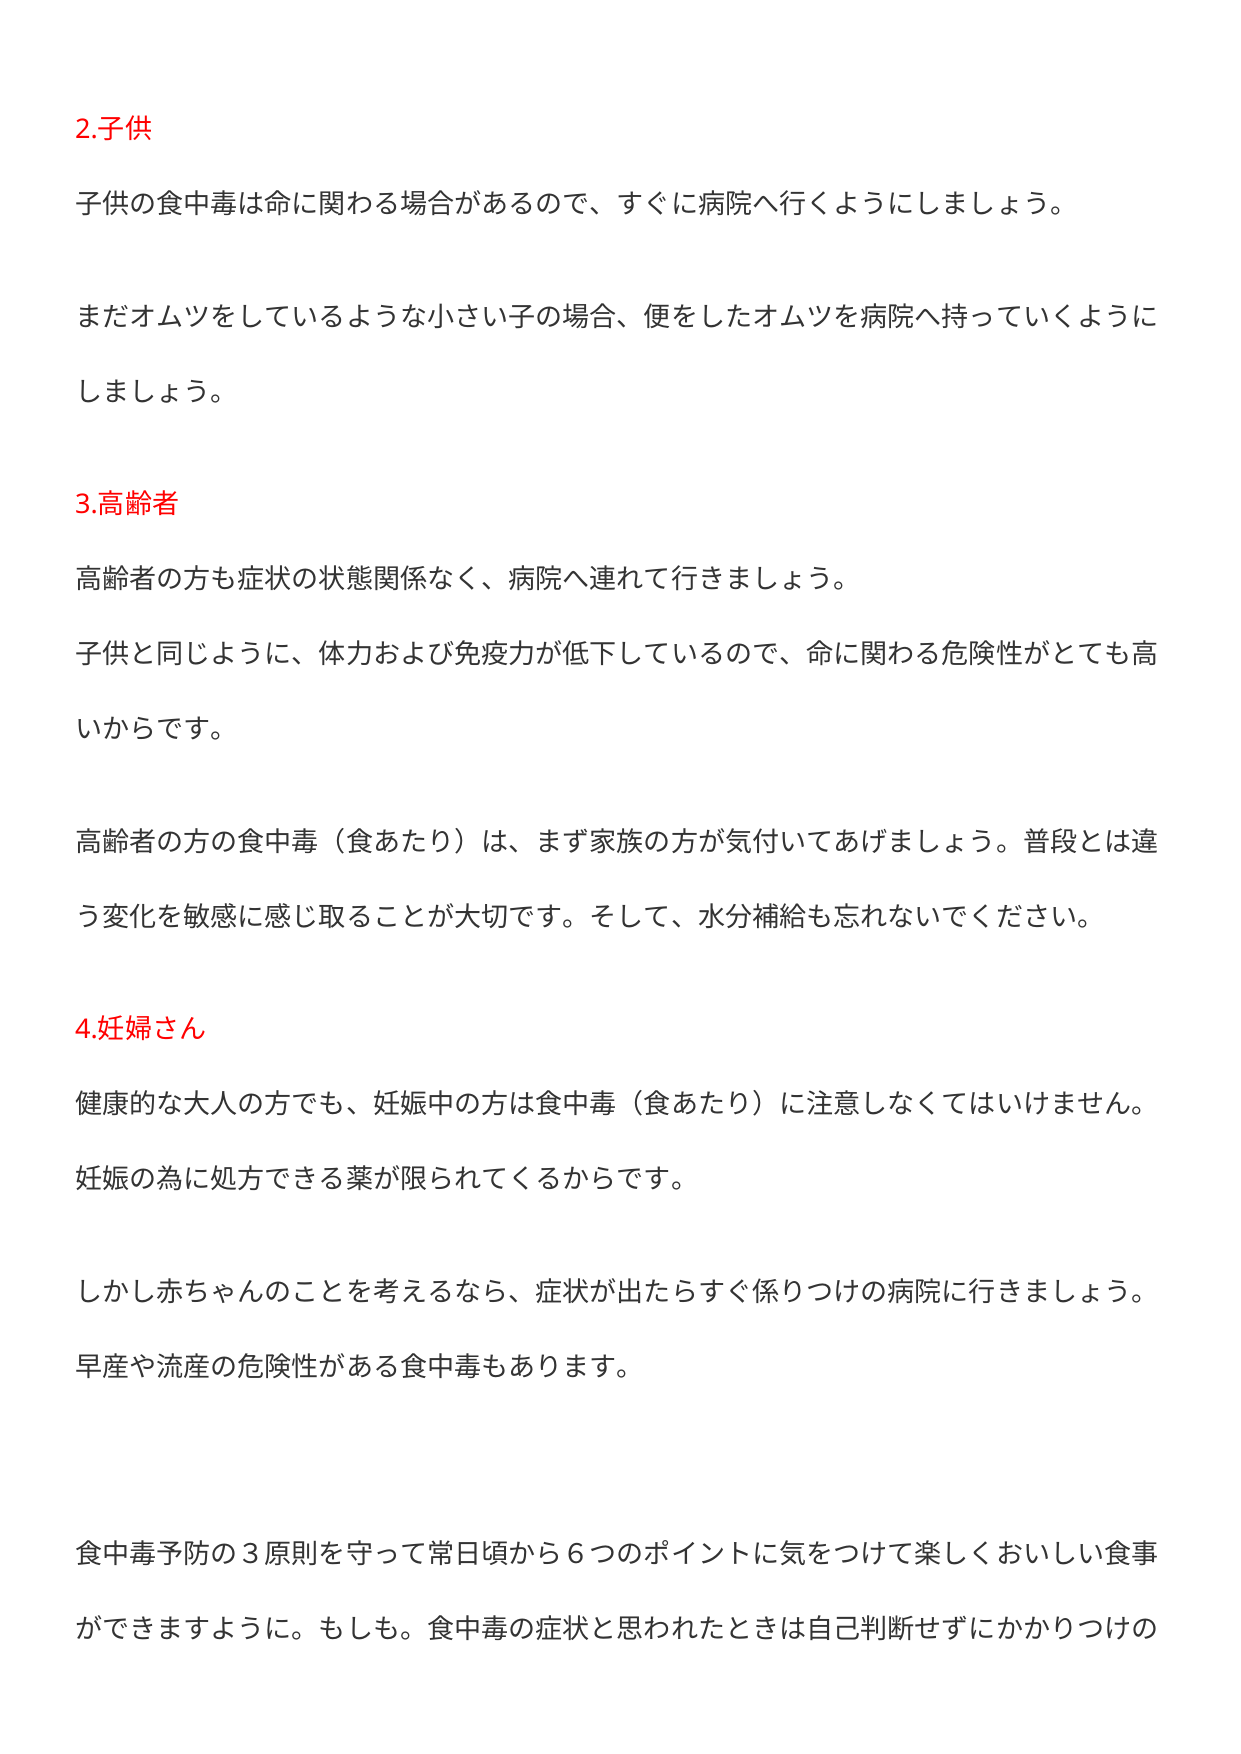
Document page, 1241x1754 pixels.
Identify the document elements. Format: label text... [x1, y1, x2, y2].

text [75, 1514, 1165, 1664]
text 2.子供 子供の食中毒は命に関わる場合があるので、すぐに病院へ行くようにしましょう。 [75, 89, 1165, 277]
text 早産や流産の危険性がある食中毒もあります。 [75, 1327, 1165, 1402]
text 3.高齢者 高齢者の方も症状の状態関係なく、病院へ連れて行きましょう。 子供と同じように、体力および免疫力が低下しているので、命に関わる危険性がとても高いからです。 [75, 464, 1165, 802]
text 高齢者の方の食中毒（食あたり）は、まず家族の方が気付いてあげましょう。普段とは違う変化を敏感に感じ取ることが大切です。そして、水分補給も忘れないでください。 [75, 802, 1165, 952]
text 4.妊婦さん 健康的な大人の方でも、妊娠中の方は食中毒（食あたり）に注意しなくてはいけません。妊娠の為に処方できる薬が限られてくるからです。 [75, 989, 1165, 1214]
text しかし赤ちゃんのことを考えるなら、症状が出たらすぐ係りつけの病院に行きましょう。 [75, 1252, 1165, 1327]
text まだオムツをしているような小さい子の場合、便をしたオムツを病院へ持っていくようにしましょう。 [75, 277, 1165, 464]
